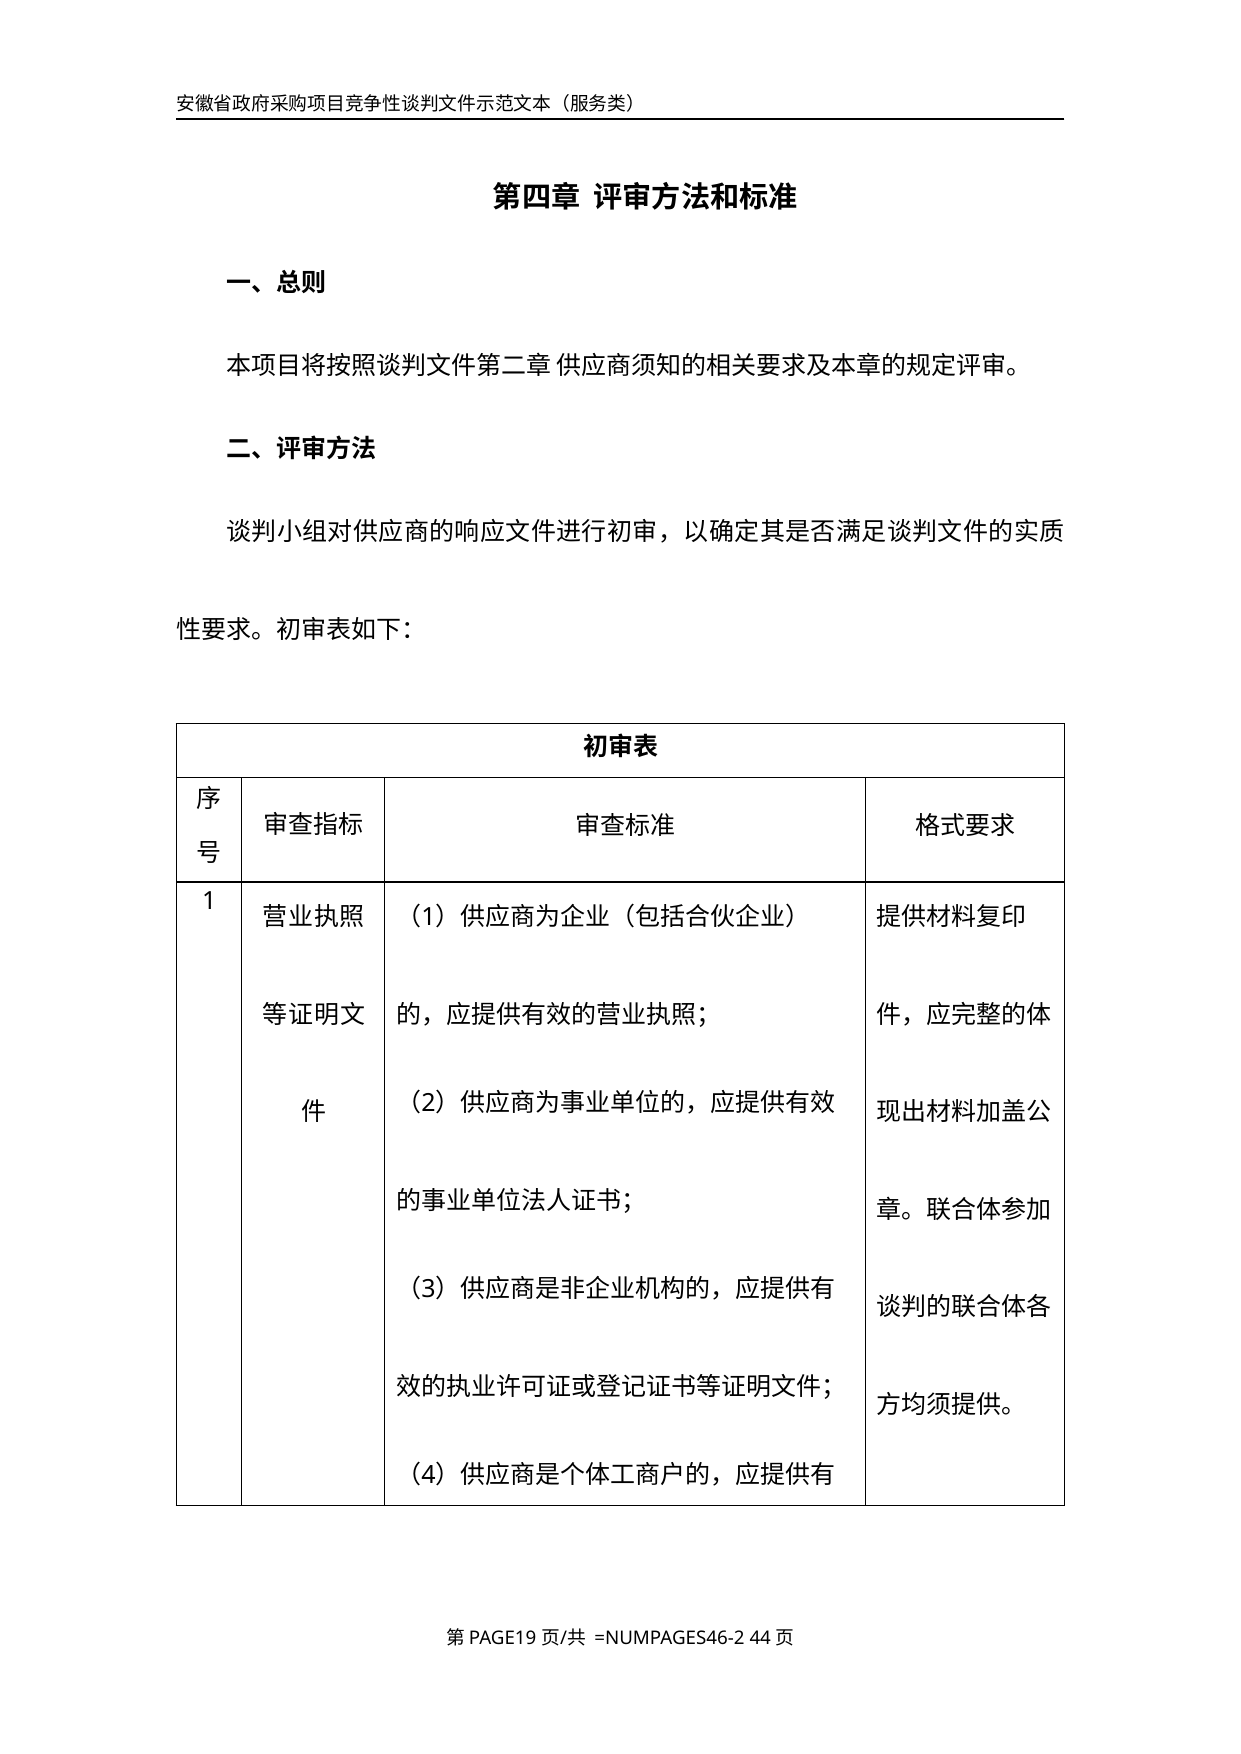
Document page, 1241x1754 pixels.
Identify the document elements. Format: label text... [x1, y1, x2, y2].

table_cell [385, 883, 865, 1505]
table_header 初审表 [177, 724, 1064, 777]
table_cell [866, 883, 1064, 1505]
table_cell 审查指标 [242, 778, 384, 881]
table_cell 审查标准 [385, 778, 865, 881]
text 谈判小组对供应商的响应文件进行初审，以确定其是否满足谈判文件的实质性要求。初审表如下： [176, 497, 1064, 660]
text 一、总则 [176, 248, 1064, 313]
table_cell 序号 [177, 778, 241, 881]
table_cell 1 [177, 883, 241, 1505]
table_cell 格式要求 [866, 778, 1064, 881]
table_cell 营业执照等证明文件 [242, 883, 384, 1505]
text 本项目将按照谈判文件第二章 供应商须知的相关要求及本章的规定评审。 [176, 331, 1064, 396]
text 二、评审方法 [176, 414, 1064, 479]
text 第四章 评审方法和标准 [176, 162, 1064, 227]
